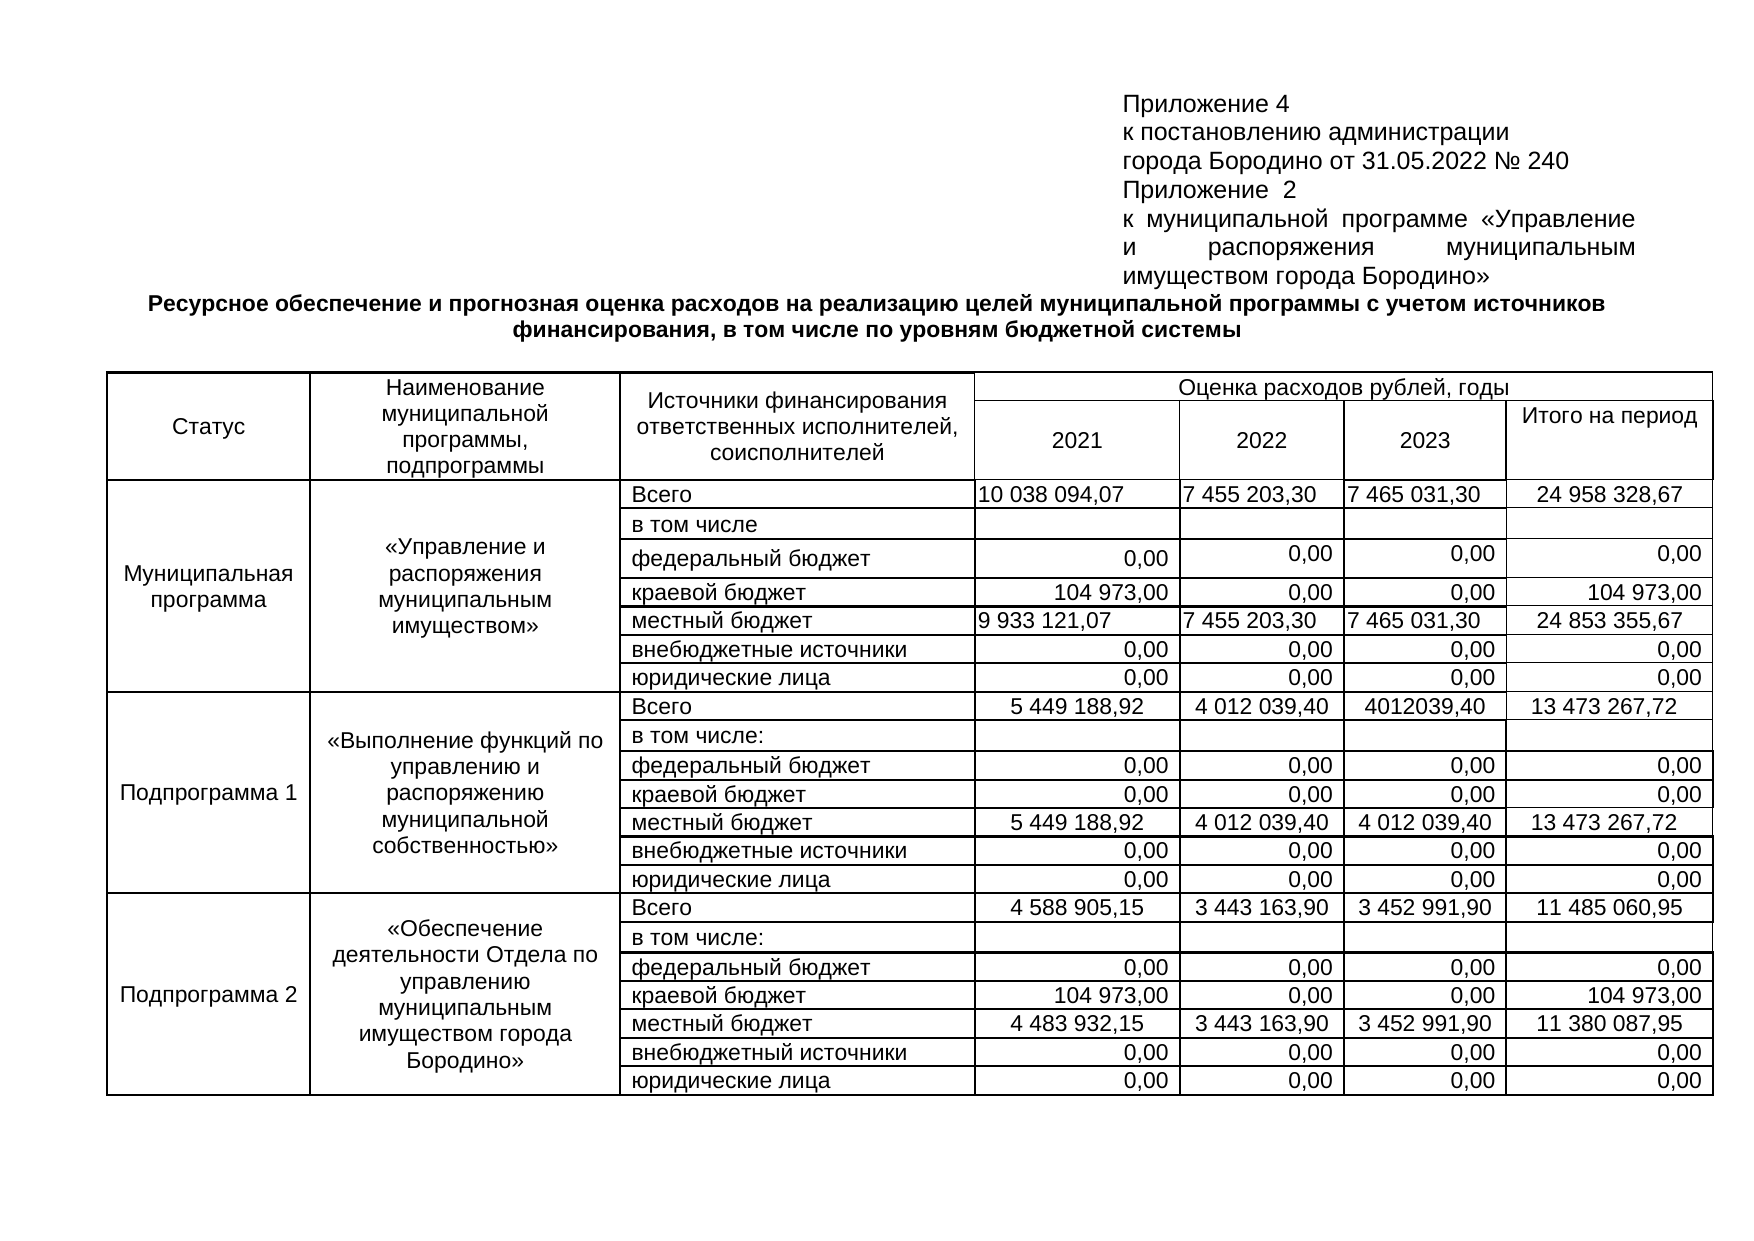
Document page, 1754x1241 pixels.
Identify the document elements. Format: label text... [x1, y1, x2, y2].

table_cell Муниципальная программа [108, 481, 309, 691]
table_cell [1332, 509, 1343, 538]
text города Бородино от 31.05.2022 № 240 [1122, 146, 1636, 175]
table_cell [976, 509, 986, 538]
table_cell [976, 923, 986, 951]
table_cell 2022 [1180, 401, 1343, 479]
text Приложение 2 [1122, 175, 1636, 204]
table_cell 104 973,00 [1507, 578, 1712, 605]
table_cell [976, 721, 986, 750]
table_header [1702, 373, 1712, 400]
table_cell 13 473 267,72 [1507, 808, 1712, 835]
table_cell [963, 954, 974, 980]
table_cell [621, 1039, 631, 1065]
table_cell Подпрограмма 1 [108, 693, 309, 892]
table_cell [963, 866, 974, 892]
table_cell 0,00 [1507, 663, 1712, 691]
table_cell 0,00 [1507, 635, 1712, 662]
table_cell Итого на период [1507, 401, 1712, 479]
table_cell [1495, 509, 1506, 538]
table_cell 13 473 267,72 [1507, 692, 1712, 719]
table_cell Подпрограмма 2 [108, 894, 309, 1094]
table_cell в том числе: [621, 923, 974, 951]
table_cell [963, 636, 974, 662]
table_cell [1702, 923, 1712, 951]
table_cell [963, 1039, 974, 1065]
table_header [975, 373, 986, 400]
table_cell 2021 [975, 401, 1179, 479]
table_cell [1181, 923, 1191, 951]
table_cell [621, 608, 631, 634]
table_cell [1168, 721, 1179, 750]
table_cell 0,00 [1345, 540, 1506, 577]
table_cell 4 012 039,40 [1181, 693, 1343, 719]
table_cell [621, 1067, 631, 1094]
table_cell [1495, 923, 1505, 951]
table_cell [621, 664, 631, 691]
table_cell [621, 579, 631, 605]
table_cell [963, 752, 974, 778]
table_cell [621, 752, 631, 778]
table_cell [1168, 923, 1179, 951]
table_cell в том числе: [621, 721, 974, 750]
text Ресурсное обеспечение и прогнозная оценка расходов на реализацию целей муниципальной программы с учетом источников финансирования, в том числе по уровням бюджетной системы [118, 290, 1636, 343]
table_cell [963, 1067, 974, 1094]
table_cell [1345, 509, 1355, 538]
table_cell федеральный бюджет [621, 540, 974, 577]
table_cell [1507, 720, 1712, 750]
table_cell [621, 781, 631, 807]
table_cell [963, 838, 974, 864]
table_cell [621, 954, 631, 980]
table_cell 0,00 [1507, 539, 1712, 577]
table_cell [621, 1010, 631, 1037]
table_cell [1181, 509, 1191, 538]
table_cell 2023 [1345, 401, 1505, 479]
table_cell [1181, 721, 1191, 750]
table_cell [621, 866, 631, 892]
table_cell [1507, 508, 1712, 538]
table_cell [1345, 923, 1355, 951]
table_cell в том числе [621, 509, 974, 538]
table_header Источники финансирования ответственных исполнителей, соисполнителей [621, 374, 974, 479]
table_cell 4 012 039,40 [1181, 809, 1343, 835]
table_cell [1345, 721, 1355, 750]
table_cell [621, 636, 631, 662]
table_cell [1495, 721, 1505, 750]
table_cell «Обеспечение деятельности Отдела по управлению муниципальным имуществом города Бородино» [311, 894, 619, 1094]
text к постановлению администрации [1122, 117, 1636, 146]
text Приложение 4 [738, 89, 1636, 117]
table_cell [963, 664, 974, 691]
text к муниципальной программе «Управление и распоряжения муниципальным имуществом города Бородино» [1122, 204, 1636, 290]
table_cell «Управление и распоряжения муниципальным имуществом» [311, 481, 619, 691]
table_cell 4012039,40 [1345, 693, 1506, 719]
table_cell [1332, 721, 1343, 750]
table_cell 0,00 [1181, 540, 1343, 577]
table_cell 0,00 [976, 540, 1179, 577]
table_cell [1168, 509, 1179, 538]
table_header Статус [108, 374, 309, 479]
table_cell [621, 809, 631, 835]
table_cell «Выполнение функций по управлению и распоряжению муниципальной собственностью» [311, 693, 619, 892]
table_cell [1507, 923, 1517, 951]
table_cell [1332, 923, 1343, 951]
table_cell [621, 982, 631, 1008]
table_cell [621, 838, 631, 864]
table_cell 4 012 039,40 [1345, 809, 1505, 835]
